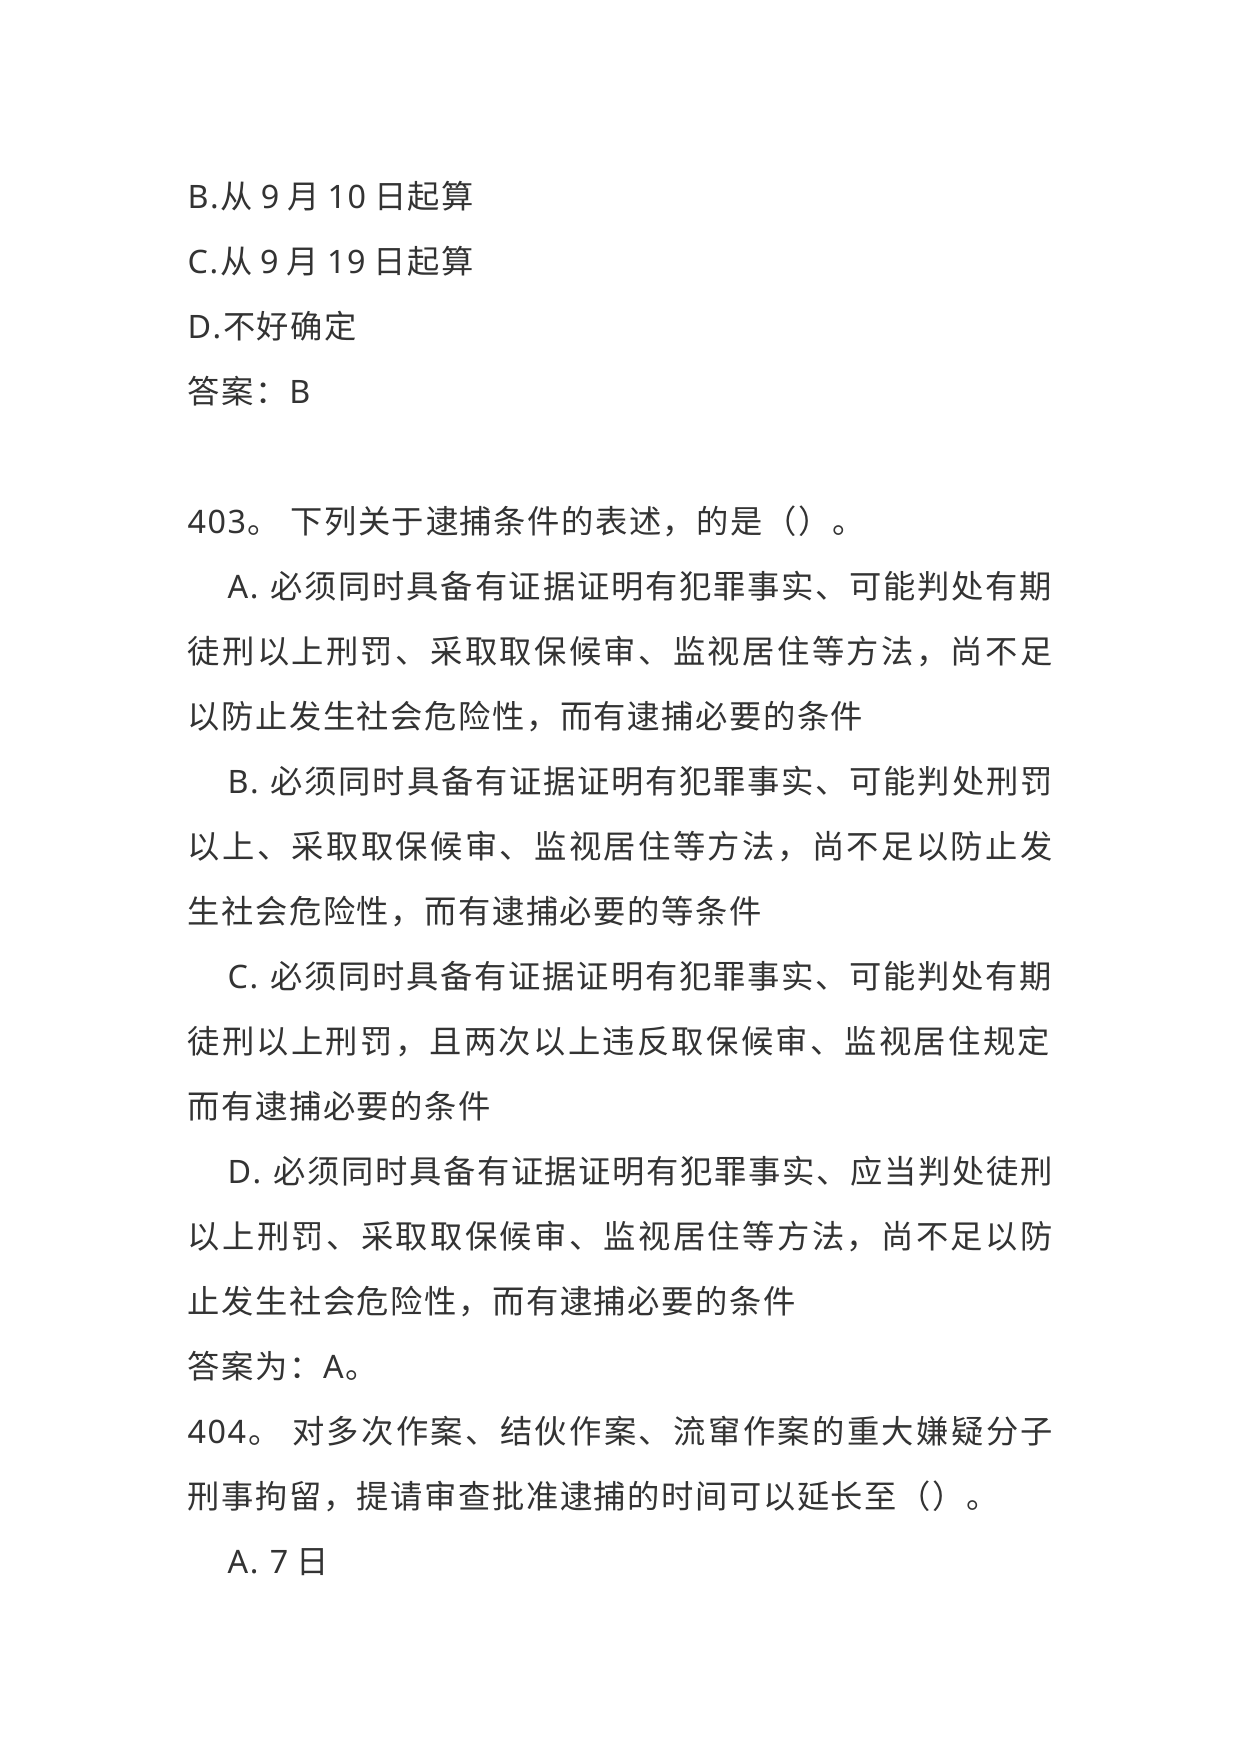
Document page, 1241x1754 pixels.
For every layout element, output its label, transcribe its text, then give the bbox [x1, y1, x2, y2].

text A. 必须同时具备有证据证明有犯罪事实、可能判处有期徒刑以上刑罚、采取取保候审、监视居住等方法，尚不足以防止发生社会危险性，而有逮捕必要的条件 [187, 552, 1053, 747]
text D. 必须同时具备有证据证明有犯罪事实、应当判处徒刑以上刑罚、采取取保候审、监视居住等方法，尚不足以防止发生社会危险性，而有逮捕必要的条件 [187, 1137, 1053, 1332]
text C.从9月19日起算 [187, 227, 1053, 292]
text 403。 下列关于逮捕条件的表述，的是（）。 [187, 487, 1053, 552]
text C. 必须同时具备有证据证明有犯罪事实、可能判处有期徒刑以上刑罚，且两次以上违反取保候审、监视居住规定，而有逮捕必要的条件 [187, 942, 1053, 1137]
text 答案为：A。 [187, 1332, 1053, 1397]
text 答案：B [187, 357, 1053, 422]
text B.从9月10日起算 [187, 162, 1053, 227]
text B. 必须同时具备有证据证明有犯罪事实、可能判处刑罚以上、采取取保候审、监视居住等方法，尚不足以防止发生社会危险性，而有逮捕必要的等条件 [187, 747, 1053, 942]
text D.不好确定 [187, 292, 1053, 357]
text A. 7日 [187, 1527, 1053, 1592]
text 404。 对多次作案、结伙作案、流窜作案的重大嫌疑分子刑事拘留，提请审查批准逮捕的时间可以延长至（）。 [187, 1397, 1053, 1527]
